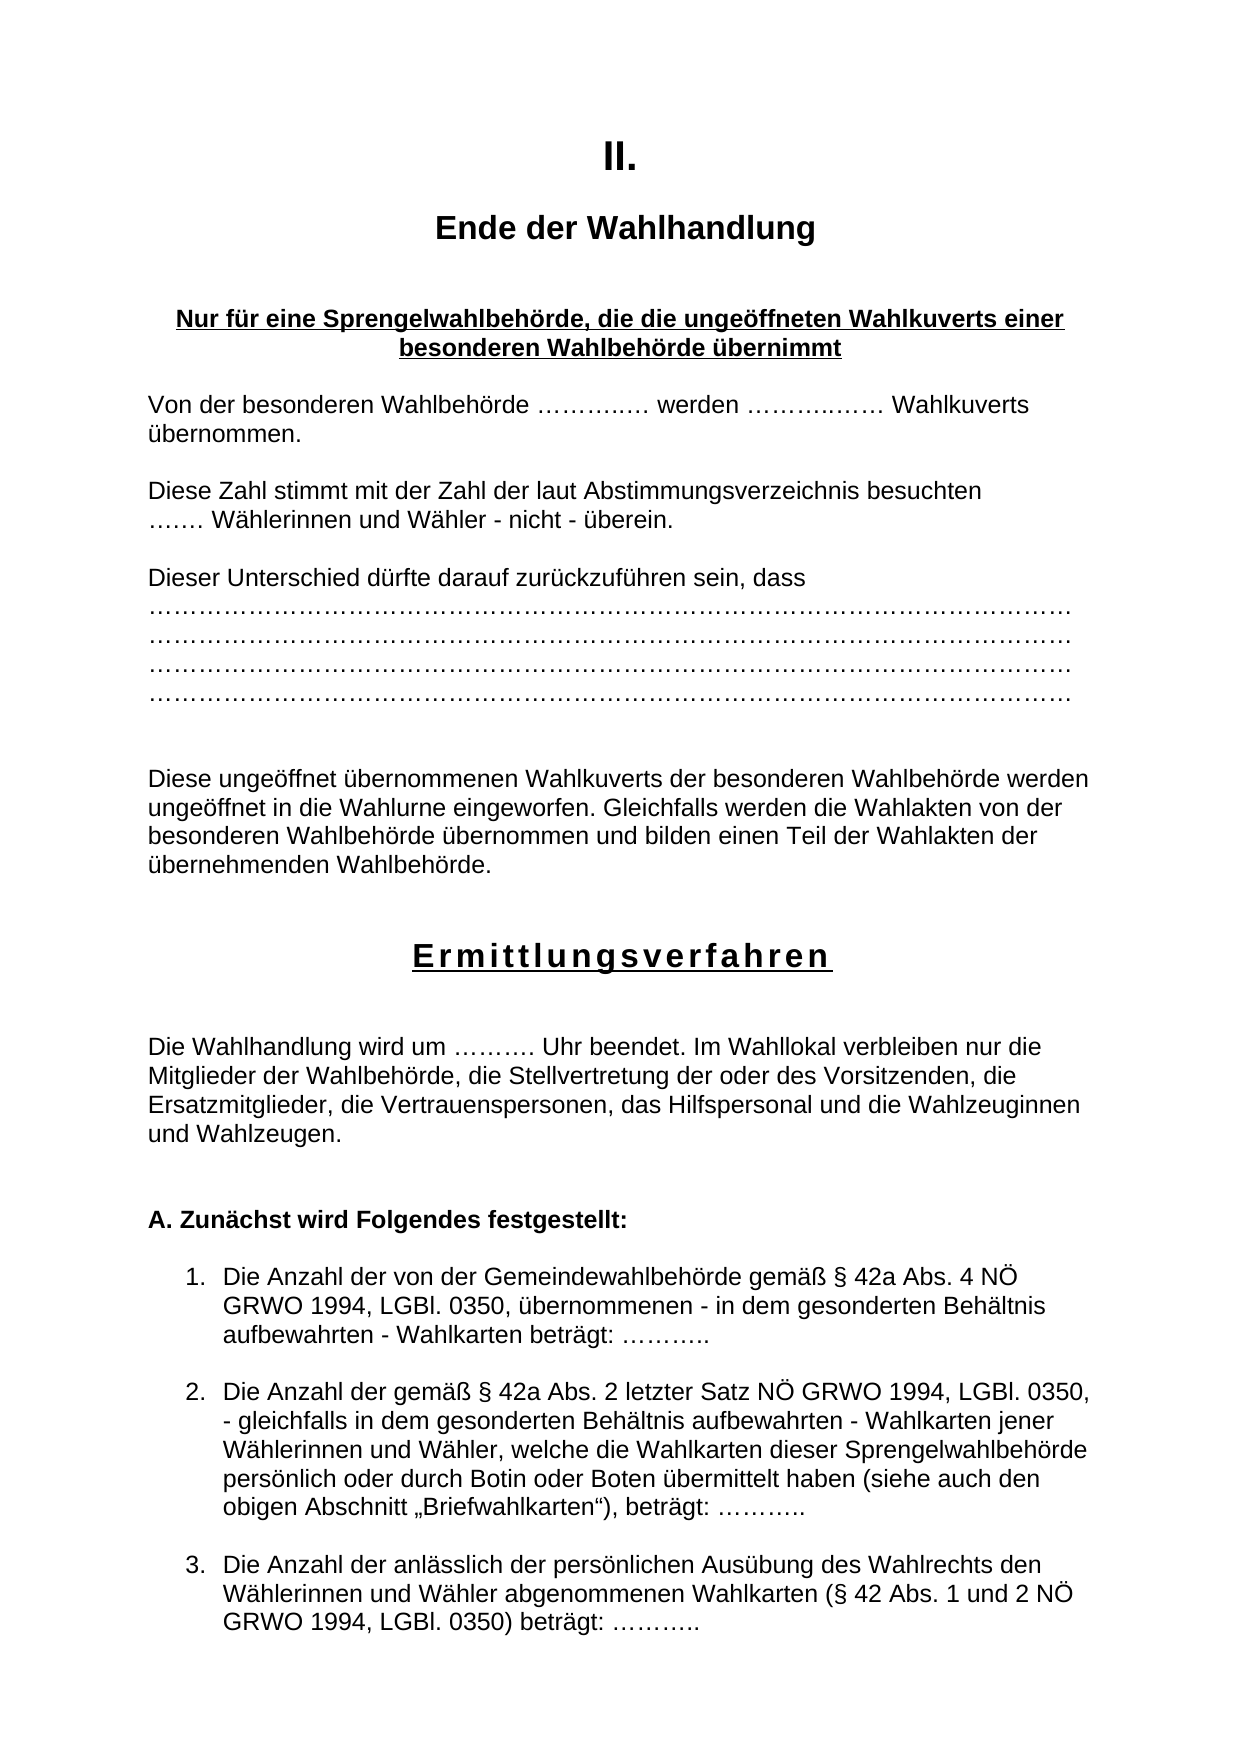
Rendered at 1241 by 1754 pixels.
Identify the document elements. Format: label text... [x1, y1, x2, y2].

text A. Zunächst wird Folgendes festgestellt: [148, 1205, 1093, 1233]
text Nur für eine Sprengelwahlbehörde, die die ungeöffneten Wahlkuverts einer besonderen Wahlbehörde übernimmt [148, 304, 1093, 361]
list Die Anzahl der von der Gemeindewahlbehörde gemäß § 42a Abs. 4 NÖ GRWO 1994, LGBl. 0350, übernommenen - in dem gesonderten Behältnis aufbewahrten - Wahlkarten beträgt: ……….. [185, 1262, 1093, 1348]
text II. [148, 131, 1093, 179]
text ….… Wählerinnen und Wähler - nicht - überein. [148, 505, 1093, 534]
text Ermittlungsverfahren [148, 936, 1093, 975]
list Die Anzahl der gemäß § 42a Abs. 2 letzter Satz NÖ GRWO 1994, LGBl. 0350, - gleichfalls in dem gesonderten Behältnis aufbewahrten - Wahlkarten jener Wählerinnen und Wähler, welche die Wahlkarten dieser Sprengelwahlbehörde persönlich oder durch Botin oder Boten übermittelt haben (siehe auch den obigen Abschnitt „Briefwahlkarten“), beträgt: ……….. [185, 1377, 1093, 1521]
text Die Wahlhandlung wird um ………. Uhr beendet. Im Wahllokal verbleiben nur die Mitglieder der Wahlbehörde, die Stellvertretung der oder des Vorsitzenden, die Ersatzmitglieder, die Vertrauenspersonen, das Hilfspersonal und die Wahlzeuginnen und Wahlzeugen. [148, 1032, 1093, 1147]
text Dieser Unterschied dürfte darauf zurückzuführen sein, dass ………………………………………………………………………………………………………………………………………………………………………………………………………………………………………………………………………………………………………………………………………………………………………………………………………… [148, 563, 1093, 706]
text Diese ungeöffnet übernommenen Wahlkuverts der besonderen Wahlbehörde werden ungeöffnet in die Wahlurne eingeworfen. Gleichfalls werden die Wahlakten von der besonderen Wahlbehörde übernommen und bilden einen Teil der Wahlakten der übernehmenden Wahlbehörde. [148, 764, 1093, 879]
text Diese Zahl stimmt mit der Zahl der laut Abstimmungsverzeichnis besuchten [148, 476, 1093, 505]
text Von der besonderen Wahlbehörde ………..… werden ………..…… Wahlkuverts übernommen. [148, 390, 1093, 448]
list Die Anzahl der anlässlich der persönlichen Ausübung des Wahlrechts den Wählerinnen und Wähler abgenommenen Wahlkarten (§ 42 Abs. 1 und 2 NÖ GRWO 1994, LGBl. 0350) beträgt: ……….. [185, 1550, 1093, 1636]
text Ende der Wahlhandlung [148, 208, 1104, 246]
